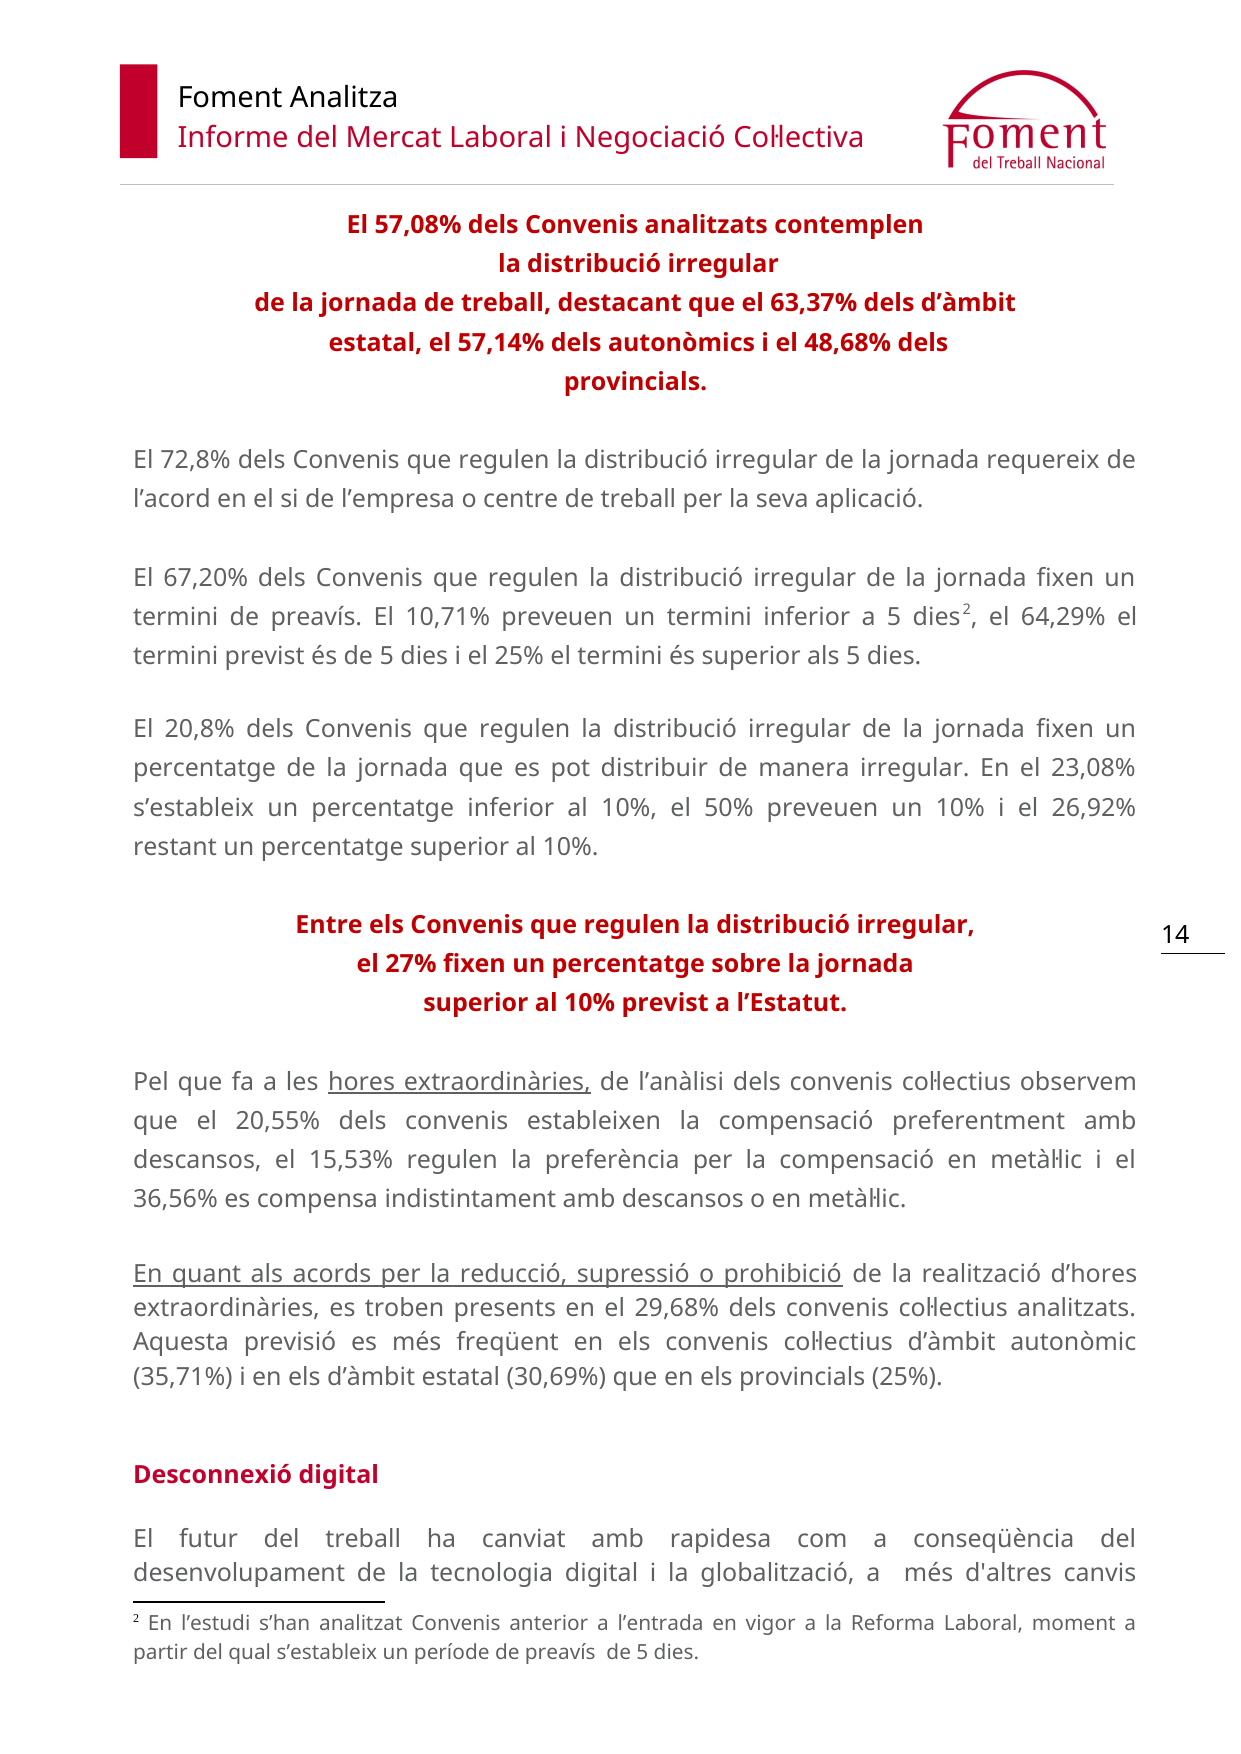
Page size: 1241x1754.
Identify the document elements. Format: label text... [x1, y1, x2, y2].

text superior al 10% previst a l’Estatut. [133, 985, 1138, 1019]
text El 67,20% dels Convenis que regulen la distribució irregular de la jornada fixen un termini de preavís. El 10,71% preveuen un termini inferior a 5 dies, el 64,29% el termini previst és de 5 dies i el 25% el termini és superior als 5 dies. [133, 559, 1138, 672]
text Entre els Convenis que regulen la distribució irregular, [133, 907, 1138, 941]
text El 20,8% dels Convenis que regulen la distribució irregular de la jornada fixen un percentatge de la jornada que es pot distribuir de manera irregular. En el 23,08% s’estableix un percentatge inferior al 10%, el 50% preveuen un 10% i el 26,92% restant un percentatge superior al 10%. [133, 711, 1138, 862]
text estatal, el 57,14% dels autonòmics i el 48,68% dels [133, 324, 1138, 358]
text Pel que fa a les hores extraordinàries, de l’anàlisi dels convenis col·lectius observem que el 20,55% dels convenis estableixen la compensació preferentment amb descansos, el 15,53% regulen la preferència per la compensació en metàl·lic i el 36,56% es compensa indistintament amb descansos o en metàl·lic. [133, 1063, 1138, 1215]
text de la jornada de treball, destacant que el 63,37% dels d’àmbit [133, 285, 1138, 319]
text El 57,08% dels Convenis analitzats contemplen [133, 207, 1138, 241]
text En quant als acords per la reducció, supressió o prohibició de la realització d’hores extraordinàries, es troben presents en el 29,68% dels convenis col·lectius analitzats. Aquesta previsió es més freqüent en els convenis col·lectius d’àmbit autonòmic (35,71%) i en els d’àmbit estatal (30,69%) que en els provincials (25%). [133, 1256, 1138, 1392]
text el 27% fixen un percentatge sobre la jornada [133, 946, 1138, 980]
picture [932, 65, 1111, 172]
text la distribució irregular [133, 246, 1138, 280]
text provincials. [133, 363, 1138, 397]
text Desconnexió digital [133, 1456, 1138, 1490]
text El 72,8% dels Convenis que regulen la distribució irregular de la jornada requereix de l’acord en el si de l’empresa o centre de treball per la seva aplicació. [133, 442, 1138, 515]
